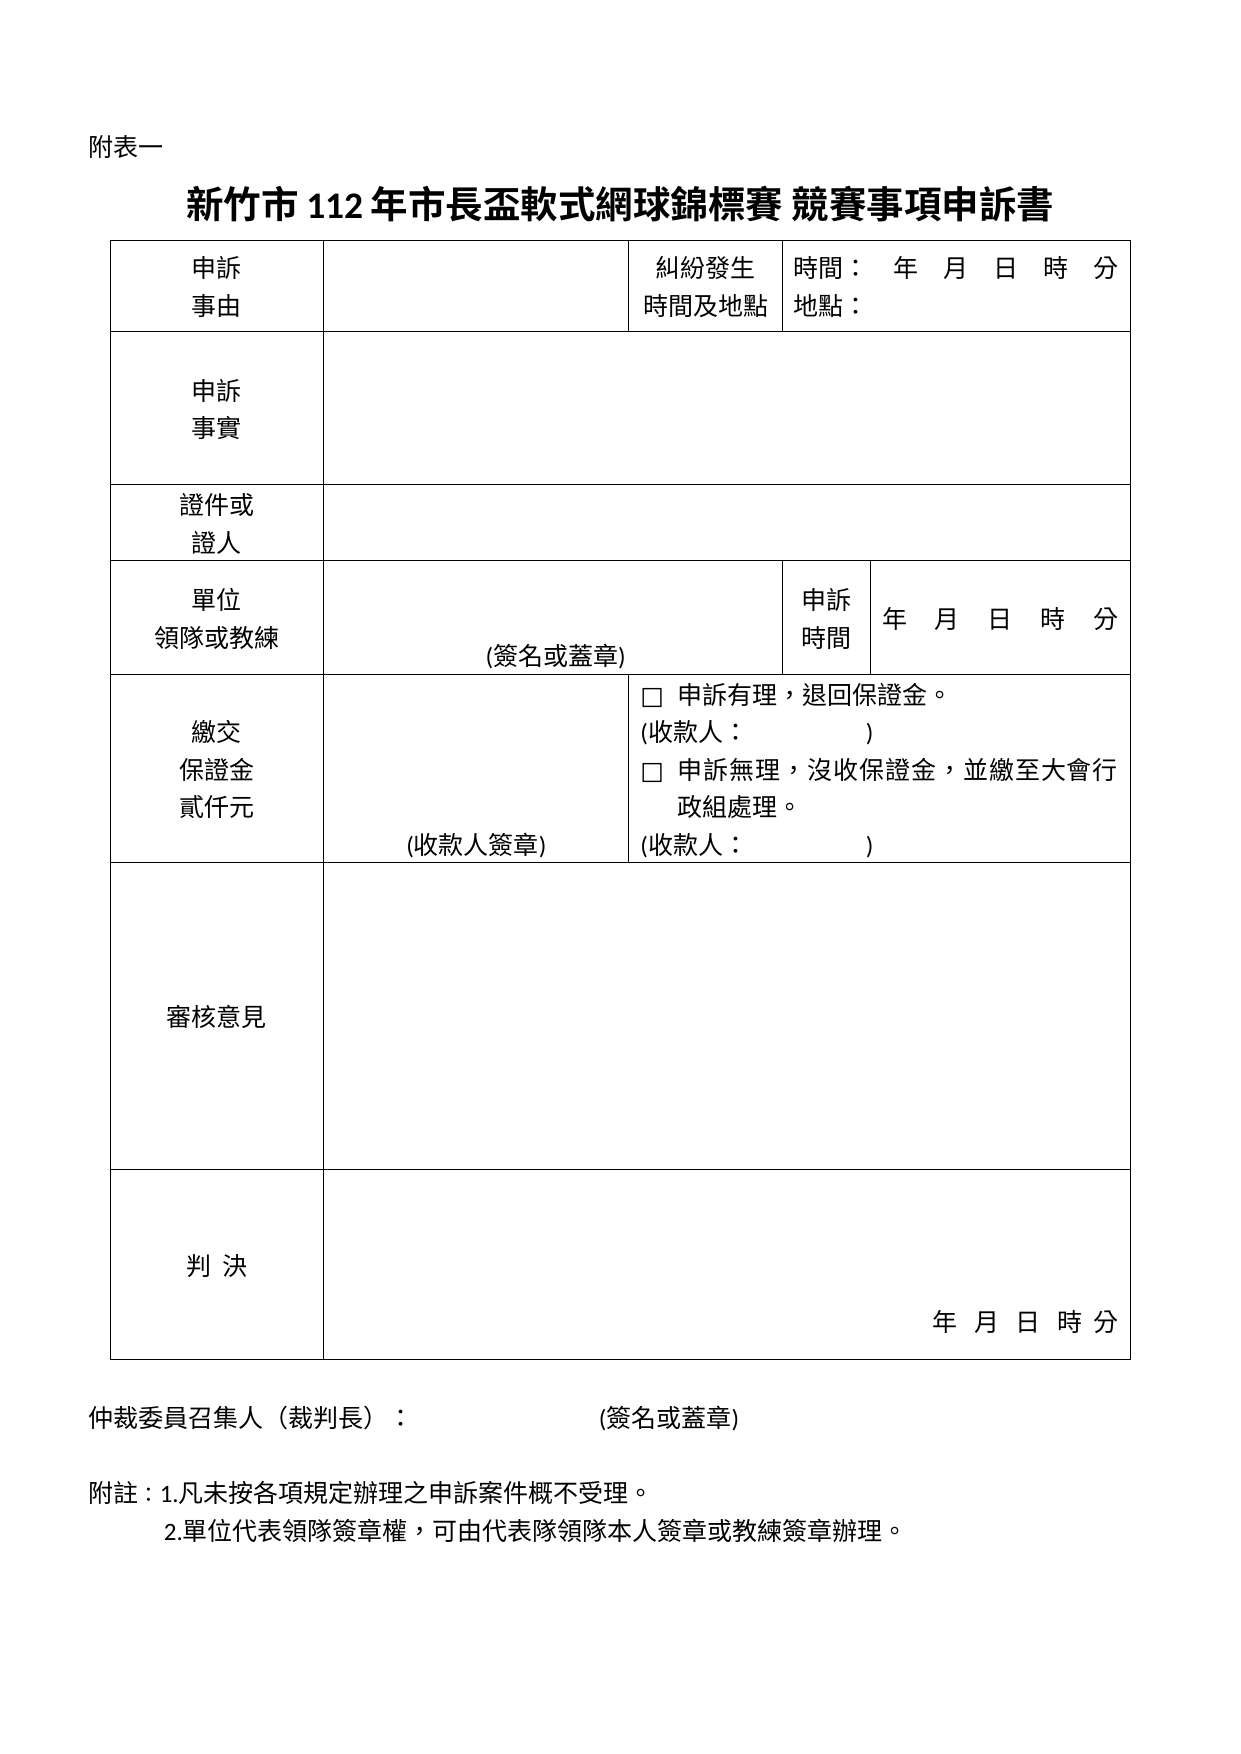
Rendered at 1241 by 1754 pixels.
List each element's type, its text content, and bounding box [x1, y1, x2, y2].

table_header 時間： 年 月 日 時 分 地點： [783, 241, 1130, 331]
text 附表一 [89, 127, 1152, 164]
table_cell (收款人簽章) [324, 675, 628, 862]
text 新竹市112年市長盃軟式網球錦標賽 競賽事項申訴書 [89, 164, 1152, 239]
table_cell 繳交 保證金 貳仟元 [111, 675, 323, 862]
table_cell (簽名或蓋章) [324, 561, 782, 674]
text 仲裁委員召集人（裁判長）： (簽名或蓋章) [89, 1398, 1122, 1435]
table_cell 年 月 日 時 分 [324, 1170, 1130, 1359]
table_cell 年 月 日 時 分 [871, 561, 1130, 674]
table_cell [324, 332, 1130, 484]
table_cell 審核意見 [111, 863, 323, 1168]
table_cell 證件或 證人 [111, 485, 323, 560]
text 附註：1.凡未按各項規定辦理之申訴案件概不受理。 [89, 1473, 1152, 1510]
table_cell 申訴有理，退回保證金。 (收款人： ) 申訴無理，沒收保證金，並繳至大會行政組處理。 (收款人： ) [629, 675, 1130, 862]
table_header [324, 241, 628, 331]
table_cell [324, 485, 1130, 560]
table_header 糾紛發生 時間及地點 [629, 241, 782, 331]
table_cell [324, 863, 1130, 1168]
table_cell 申訴時間 [783, 561, 870, 674]
table_header 申訴 事由 [111, 241, 323, 331]
table_cell 申訴 事實 [111, 332, 323, 484]
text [89, 1510, 1093, 1548]
table_cell 判 決 [111, 1170, 323, 1359]
table_cell 單位 領隊或教練 [111, 561, 323, 674]
